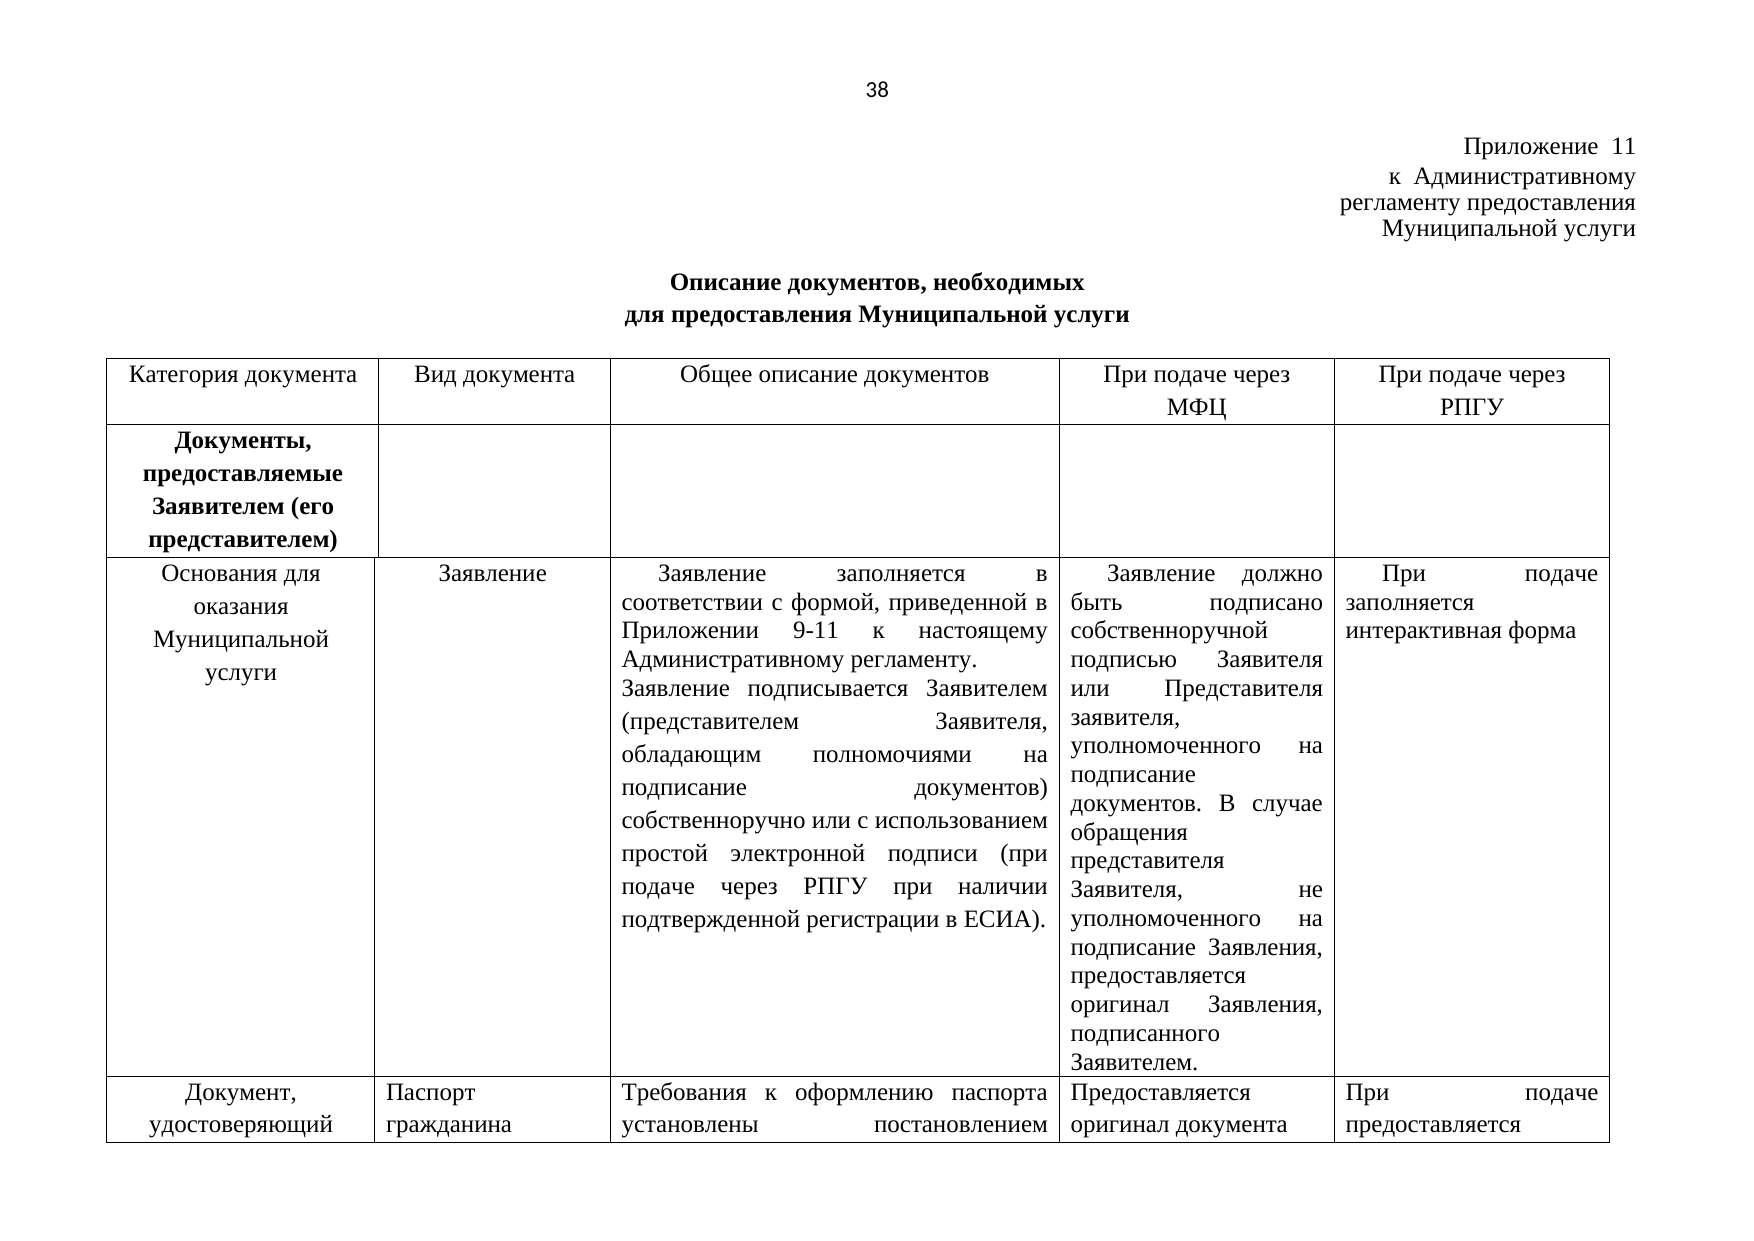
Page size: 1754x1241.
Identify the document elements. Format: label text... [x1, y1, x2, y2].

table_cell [1060, 1077, 1334, 1142]
subtitle к Административному [118, 164, 1636, 190]
table_cell Документы, предоставляемые Заявителем (его представителем) [107, 425, 378, 557]
table_cell Заявление должно быть подписано собственноручной подписью Заявителя или Представителя заявителя, уполномоченного на подписание документов. В случае обращения представителя Заявителя, не уполномоченного на подписание Заявления, предоставляется оригинал Заявления, подписанного Заявителем. [1060, 558, 1334, 1076]
table_header Вид документа [379, 359, 610, 424]
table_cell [611, 1077, 1059, 1142]
table_header Общее описание документов [611, 359, 1059, 424]
table_cell Заявление заполняется в соответствии с формой, приведенной в Приложении 9-11 к настоящему Административному регламенту. Заявление подписывается Заявителем (представителем Заявителя, обладающим полномочиями на подписание документов) собственноручно или с использованием простой электронной подписи (при подаче через РПГУ при наличии подтвержденной регистрации в ЕСИА). [611, 558, 1059, 1076]
table_cell [379, 425, 610, 557]
table_cell [1060, 425, 1334, 557]
table_header При подаче через МФЦ [1060, 359, 1334, 424]
text Приложение 11 [118, 131, 1636, 160]
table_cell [1335, 1077, 1609, 1142]
table_cell Основания для оказания Муниципальной услуги [107, 558, 374, 1076]
table_header Категория документа [107, 359, 378, 424]
subtitle регламенту предоставления [118, 190, 1636, 216]
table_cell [107, 1077, 374, 1142]
table_cell Заявление [375, 558, 610, 1076]
table_header При подаче через РПГУ [1335, 359, 1609, 424]
text Описание документов, необходимых для предоставления Муниципальной услуги [118, 267, 1636, 328]
subtitle Муниципальной услуги [118, 216, 1636, 242]
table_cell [375, 1077, 610, 1142]
table_cell [611, 425, 1059, 557]
table_cell [1335, 425, 1609, 557]
table_cell При подаче заполняется интерактивная форма [1335, 558, 1609, 1076]
